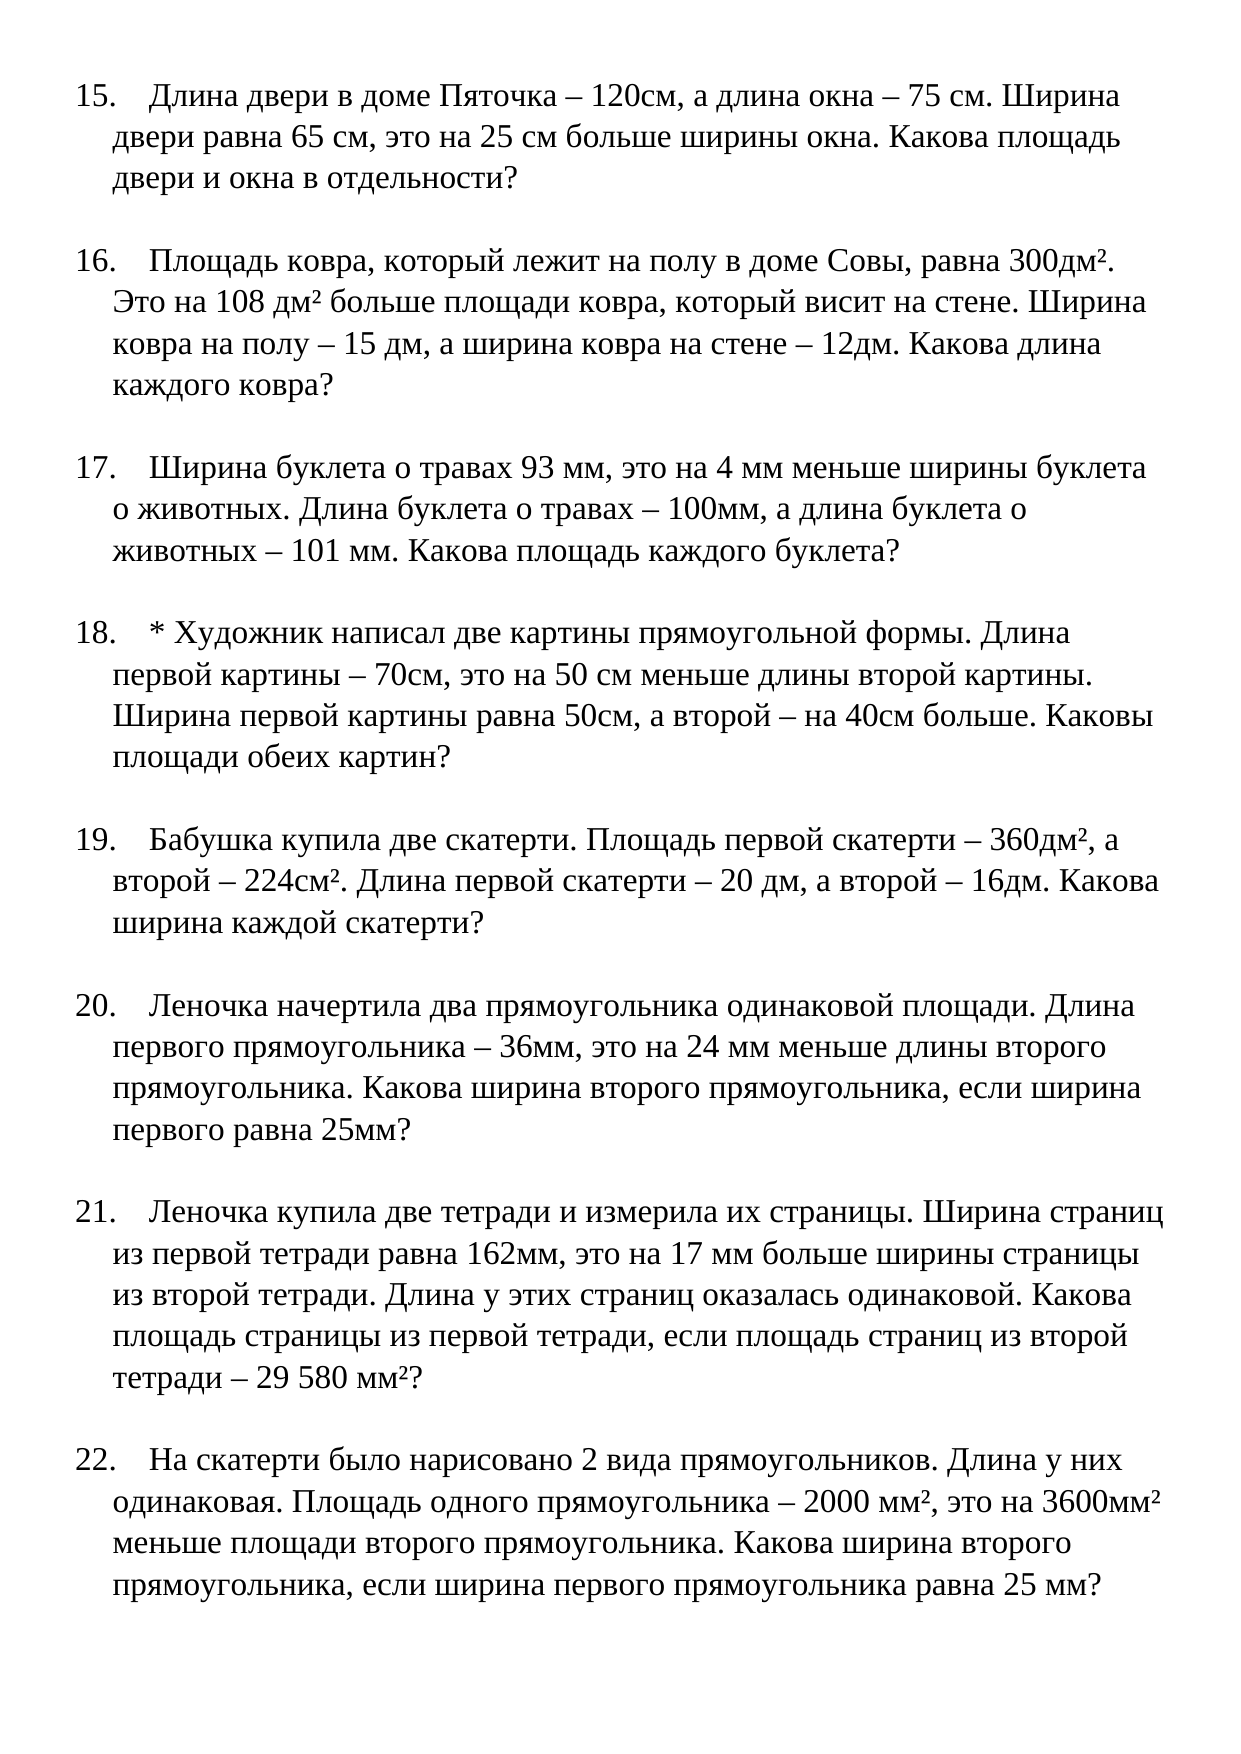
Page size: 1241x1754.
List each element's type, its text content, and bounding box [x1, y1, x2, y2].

list Леночка начертила два прямоугольника одинаковой площади. Длина первого прямоугольника – 36мм, это на 24 мм меньше длины второго прямоугольника. Какова ширина второго прямоугольника, если ширина первого равна 25мм? [75, 985, 1165, 1147]
list * Художник написал две картины прямоугольной формы. Длина первой картины – 70см, это на 50 см меньше длины второй картины. Ширина первой картины равна 50см, а второй – на 40см больше. Каковы площади обеих картин? [75, 613, 1165, 775]
list Длина двери в доме Пяточка – 120см, а длина окна – 75 см. Ширина двери равна 65 см, это на 25 см больше ширины окна. Какова площадь двери и окна в отдельности? [75, 75, 1165, 196]
list Ширина буклета о травах 93 мм, это на 4 мм меньше ширины буклета о животных. Длина буклета о травах – 100мм, а длина буклета о животных – 101 мм. Какова площадь каждого буклета? [75, 447, 1165, 568]
list На скатерти было нарисовано 2 вида прямоугольников. Длина у них одинаковая. Площадь одного прямоугольника – 2000 мм², это на 3600мм² меньше площади второго прямоугольника. Какова ширина второго прямоугольника, если ширина первого прямоугольника равна 25 мм? [75, 1440, 1165, 1602]
list Бабушка купила две скатерти. Площадь первой скатерти – 360дм², а второй – 224см². Длина первой скатерти – 20 дм, а второй – 16дм. Какова ширина каждой скатерти? [75, 819, 1165, 940]
list Леночка купила две тетради и измерила их страницы. Ширина страниц из первой тетради равна 162мм, это на 17 мм больше ширины страницы из второй тетради. Длина у этих страниц оказалась одинаковой. Какова площадь страницы из первой тетради, если площадь страниц из второй тетради – 29 580 мм²? [75, 1192, 1165, 1395]
list Площадь ковра, который лежит на полу в доме Совы, равна 300дм². Это на 108 дм² больше площади ковра, который висит на стене. Ширина ковра на полу – 15 дм, а ширина ковра на стене – 12дм. Какова длина каждого ковра? [75, 240, 1165, 403]
